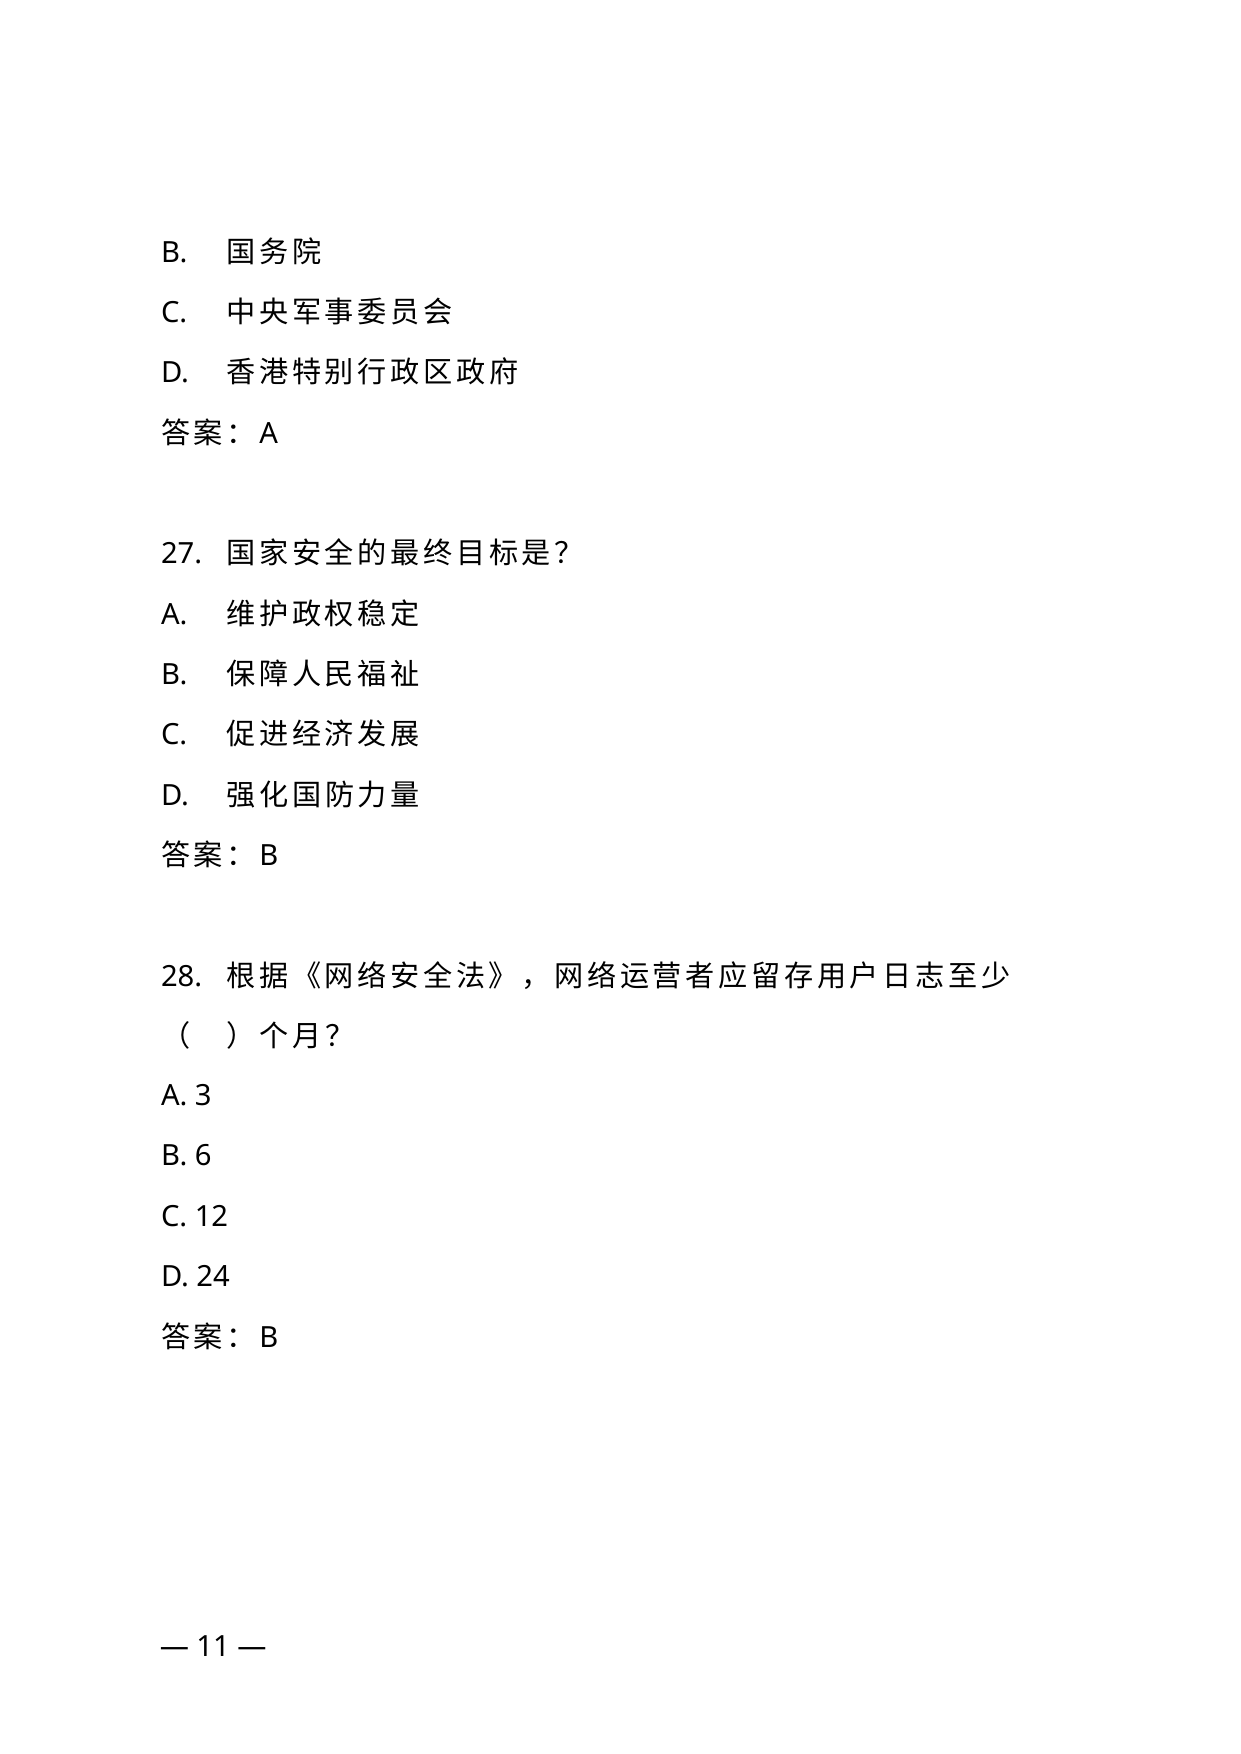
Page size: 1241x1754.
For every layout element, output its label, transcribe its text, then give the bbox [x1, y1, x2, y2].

text B. 6 [161, 1124, 1079, 1184]
text 28.根据《网络安全法》，网络运营者应留存用户日志至少（ ）个月？ [161, 943, 1079, 1064]
text 答案：B [161, 823, 1079, 883]
text A. 维护政权稳定 [161, 581, 1079, 642]
text D. 强化国防力量 [161, 762, 1079, 823]
text D. 24 [161, 1245, 1079, 1305]
text C. 促进经济发展 [161, 702, 1079, 762]
text B. 保障人民福祉 [161, 642, 1079, 702]
text 答案：A [161, 400, 1079, 461]
text C. 中央军事委员会 [161, 280, 1079, 340]
text B. 国务院 [161, 219, 1079, 280]
text A. 3 [161, 1064, 1079, 1124]
text 答案：B [161, 1305, 1079, 1365]
text C. 12 [161, 1184, 1079, 1245]
text 27.国家安全的最终目标是？ [161, 521, 1079, 581]
text D. 香港特别行政区政府 [161, 340, 1079, 400]
